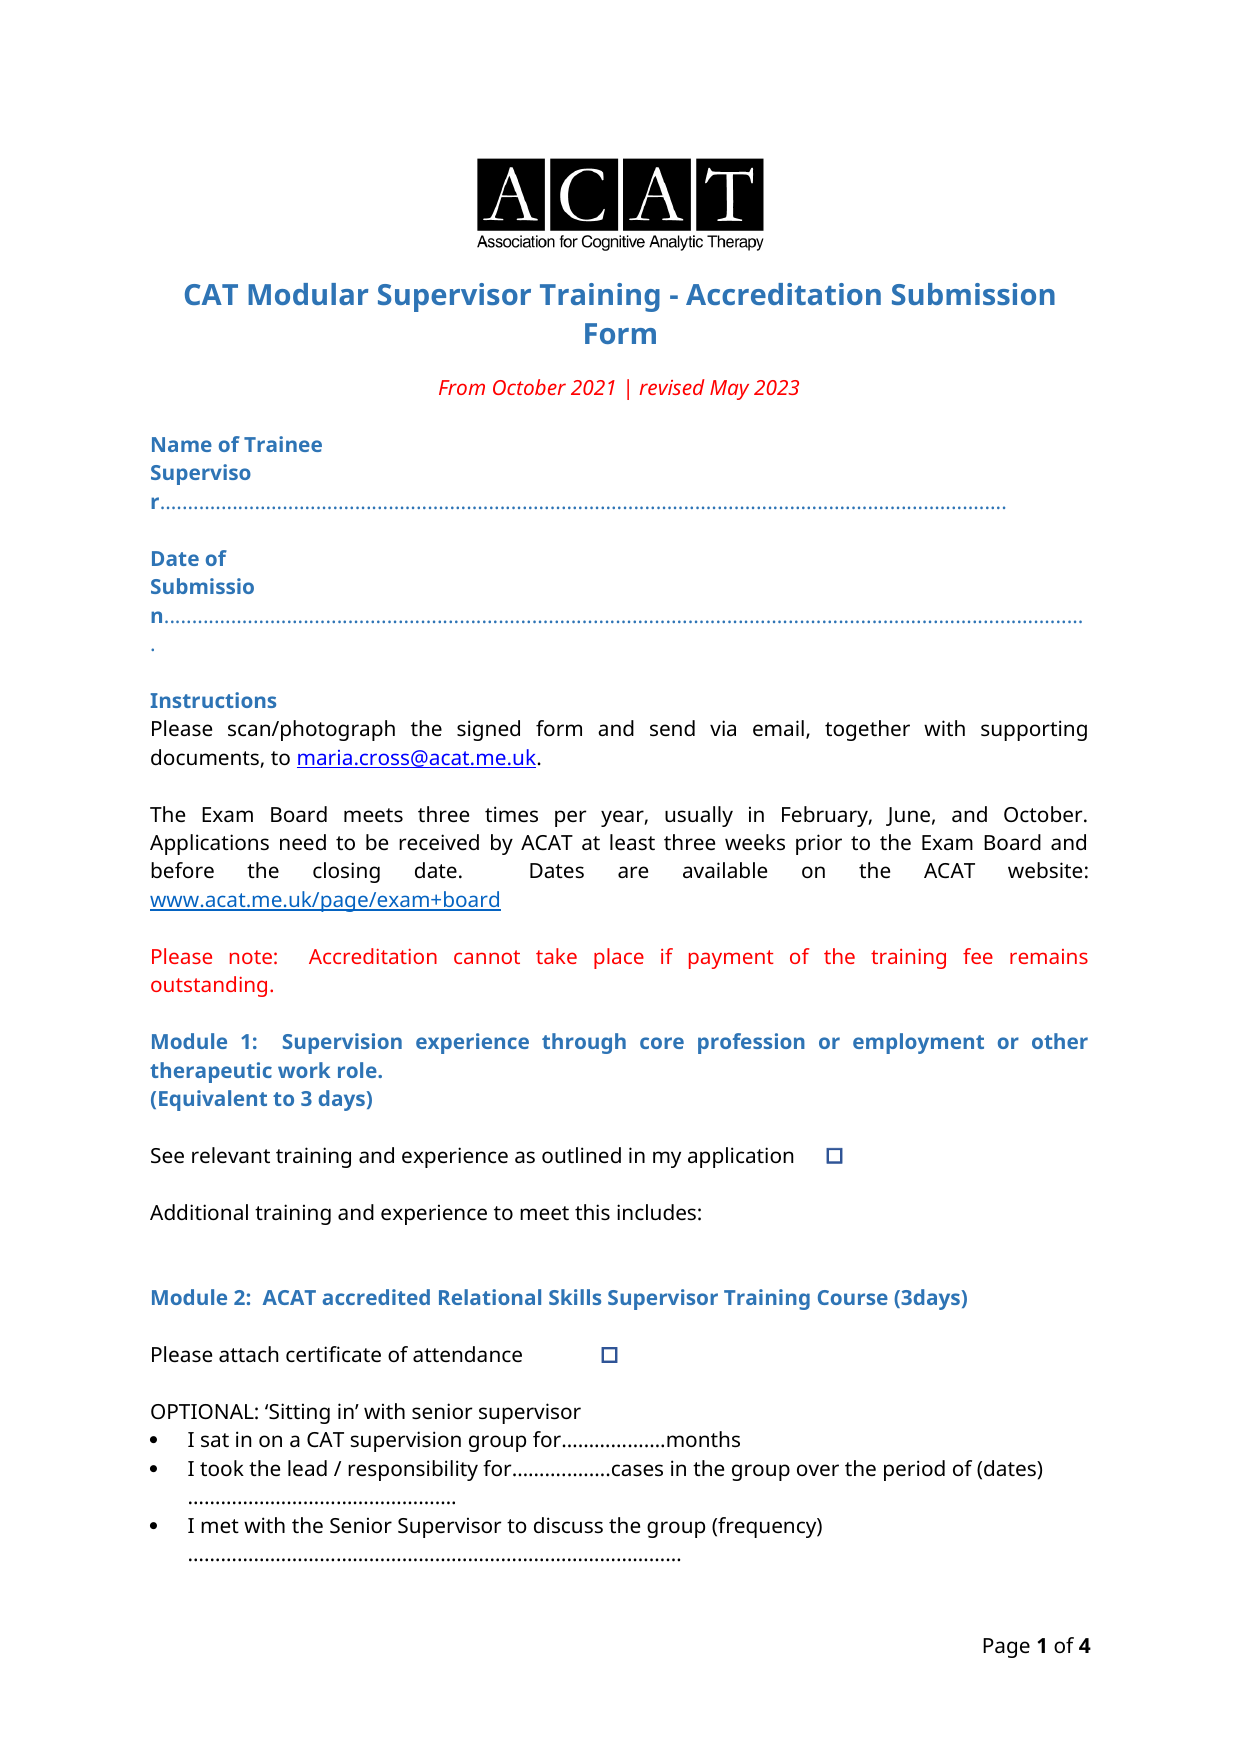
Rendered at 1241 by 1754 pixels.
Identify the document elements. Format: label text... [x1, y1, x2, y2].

text Date of Submission...................................................................................................................................................................... [150, 544, 1090, 658]
text See relevant training and experience as outlined in my application [150, 1141, 1090, 1169]
text CAT Modular Supervisor Training - Accreditation Submission Form [150, 274, 1090, 353]
text (Equivalent to 3 days) [150, 1084, 1090, 1113]
text Instructions [150, 686, 1090, 714]
list I sat in on a CAT supervision group for……………….months [150, 1425, 1090, 1454]
text Please note: Accreditation cannot take place if payment of the training fee remains outstanding. [150, 942, 1090, 999]
text Name of Trainee Supervisor........................................................................................................................................................ [150, 430, 1090, 515]
text OPTIONAL: ‘Sitting in’ with senior supervisor [150, 1397, 1090, 1425]
text Additional training and experience to meet this includes: [150, 1198, 1090, 1226]
text Please scan/photograph the signed form and send via email, together with supporting documents, to maria.cross@acat.me.uk. [150, 714, 1090, 771]
text Module 1: Supervision experience through core profession or employment or other therapeutic work role. [150, 1027, 1090, 1084]
list I took the lead / responsibility for………..…….cases in the group over the period of (dates)…………………………………………. [150, 1454, 1090, 1511]
text From October 2021 | revised May 2023 [150, 373, 1090, 402]
list I met with the Senior Supervisor to discuss the group (frequency)……………………………………………………………………………… [150, 1511, 1090, 1568]
text The Exam Board meets three times per year, usually in February, June, and October. Applications need to be received by ACAT at least three weeks prior to the Exam Board and before the closing date. Dates are available on the ACAT website: www.acat.me.uk/page/exam+board [150, 800, 1090, 913]
text Please attach certificate of attendance [150, 1340, 1090, 1368]
text Module 2: ACAT accredited Relational Skills Supervisor Training Course (3days) [150, 1283, 1090, 1312]
picture [476, 154, 764, 252]
